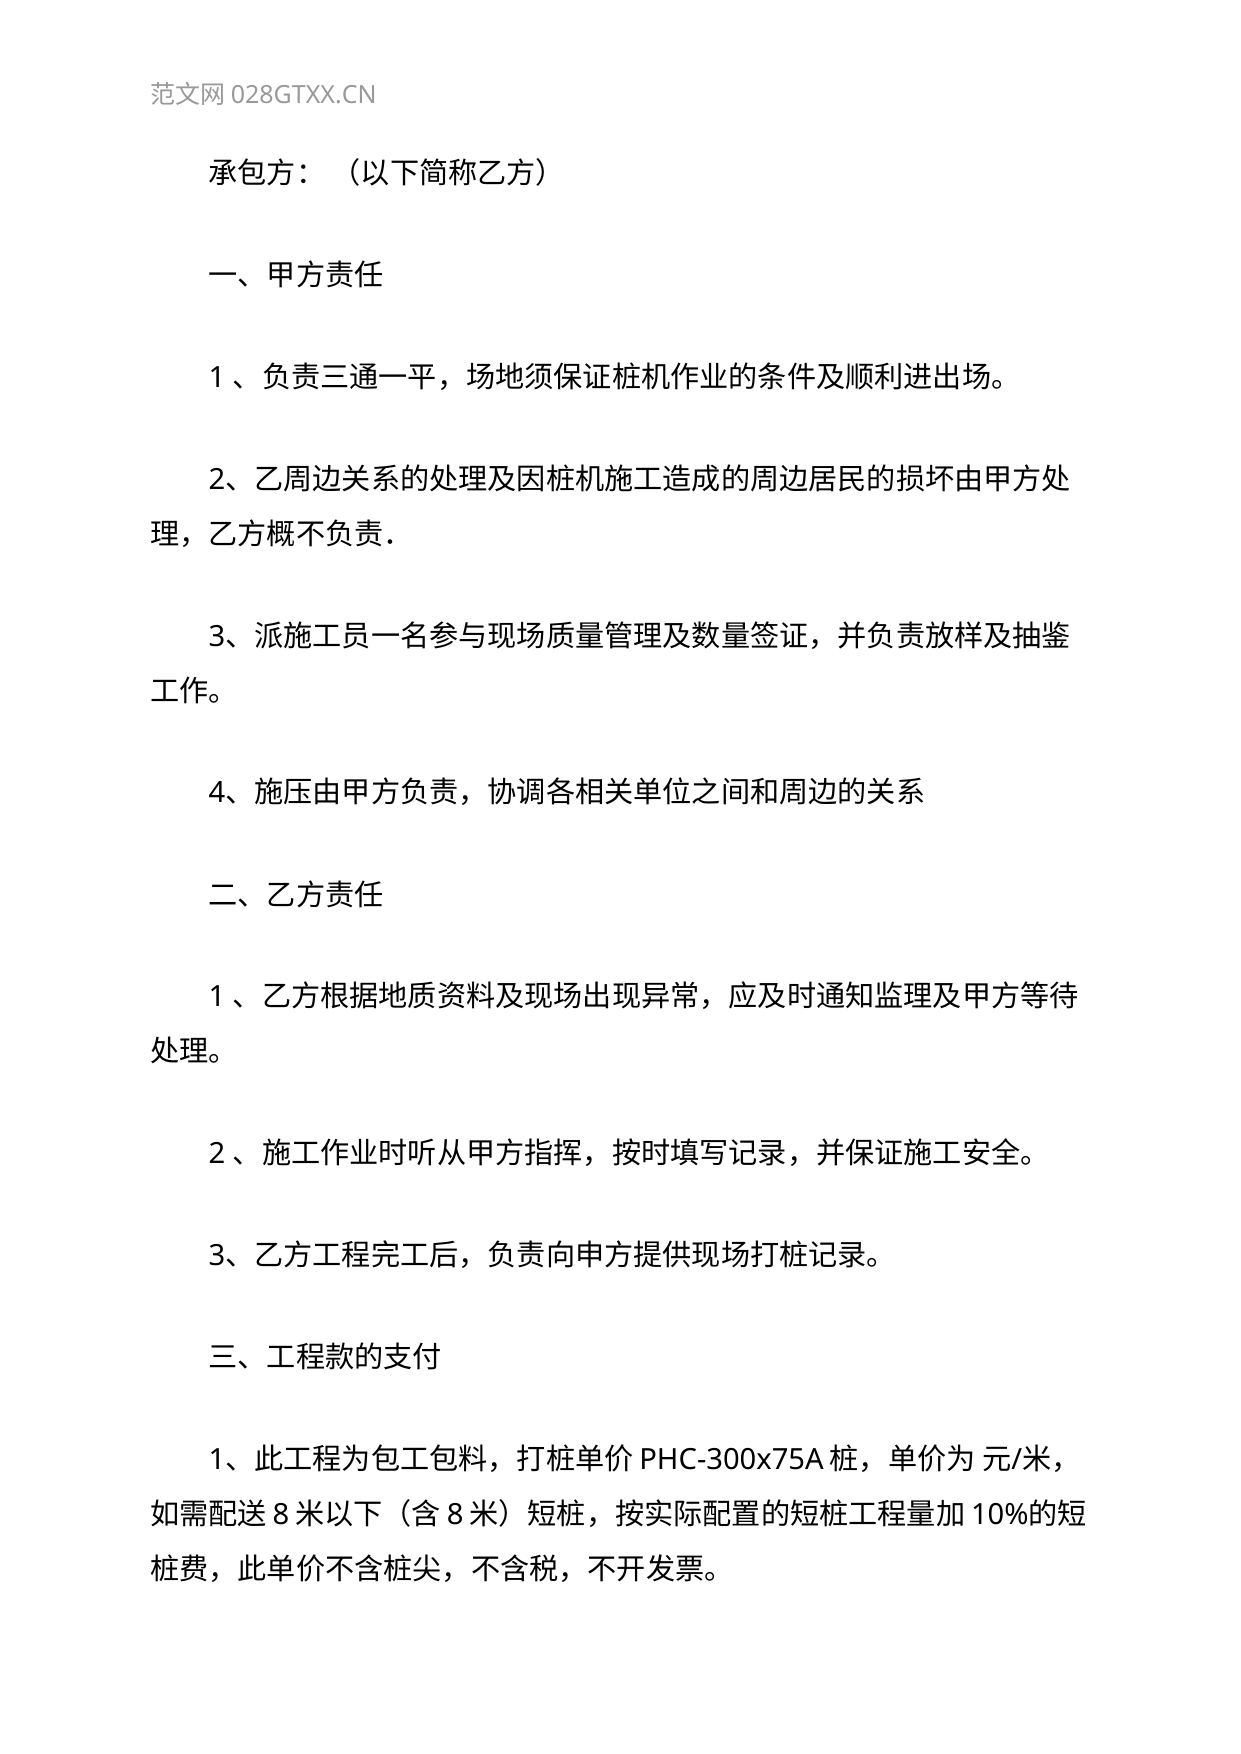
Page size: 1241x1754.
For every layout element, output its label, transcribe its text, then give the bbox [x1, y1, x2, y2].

text 三、工程款的支付 [150, 1333, 1090, 1376]
text 承包方： （以下简称乙方） [150, 150, 1090, 192]
text 2 、施工作业时听从甲方指挥，按时填写记录，并保证施工安全。 [150, 1129, 1090, 1172]
text 3、乙方工程完工后，负责向申方提供现场打桩记录。 [150, 1232, 1090, 1274]
text 2、乙周边关系的处理及因桩机施工造成的周边居民的损坏由甲方处理，乙方概不负责． [150, 456, 1090, 553]
text 二、乙方责任 [150, 871, 1090, 913]
text 4、施压由甲方负责，协调各相关单位之间和周边的关系 [150, 769, 1090, 811]
text 3、派施工员一名参与现场质量管理及数量签证，并负责放样及抽鉴工作。 [150, 612, 1090, 709]
text 一、甲方责任 [150, 252, 1090, 294]
text 1 、乙方根据地质资料及现场出现异常，应及时通知监理及甲方等待处理。 [150, 973, 1090, 1070]
text 1、此工程为包工包料，打桩单价PHC-300x75A桩，单价为 元/米，如需配送8米以下（含8米）短桩，按实际配置的短桩工程量加10%的短桩费，此单价不含桩尖，不含税，不开发票。 [150, 1435, 1090, 1588]
text 1 、负责三通一平，场地须保证桩机作业的条件及顺利进出场。 [150, 353, 1090, 396]
